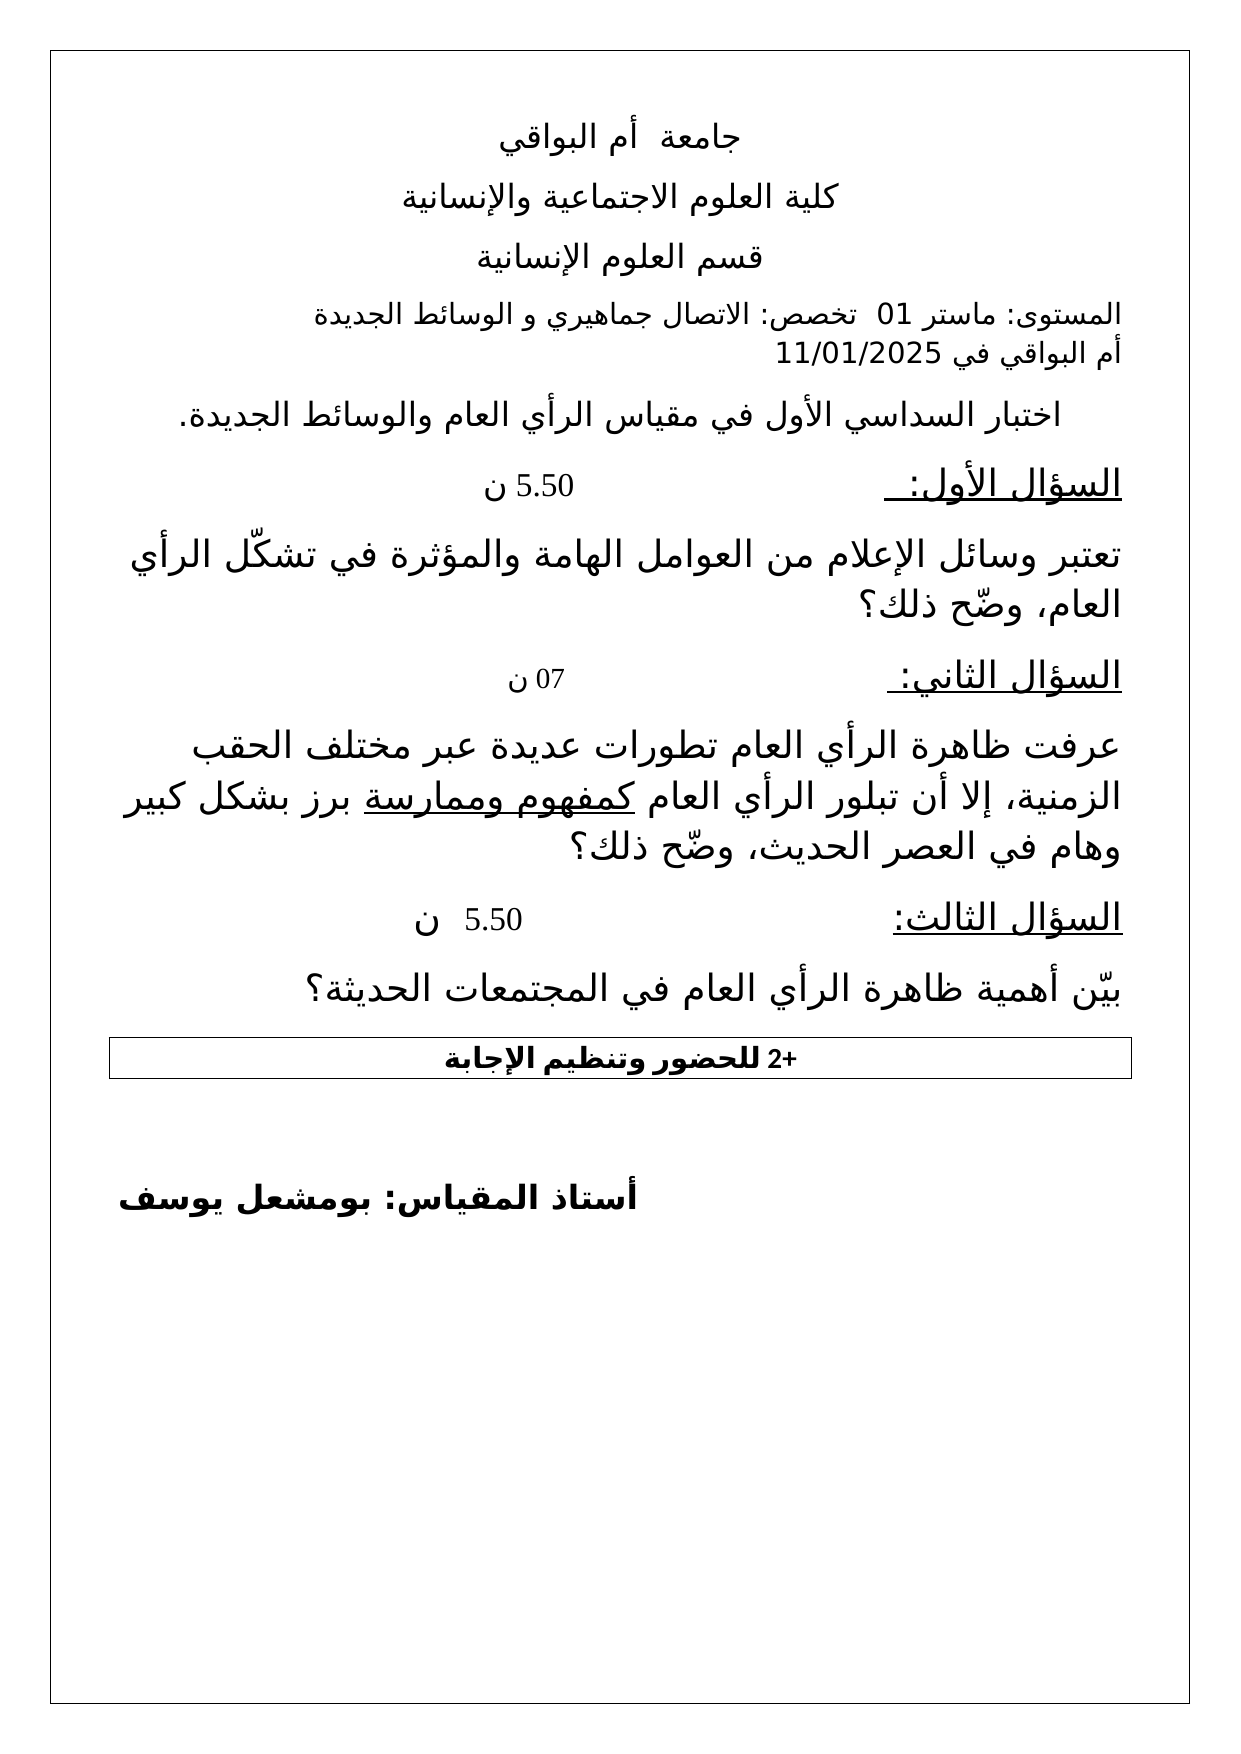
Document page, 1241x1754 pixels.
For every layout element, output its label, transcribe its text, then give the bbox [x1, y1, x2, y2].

text السؤال الأول: 5.50 ن [118, 461, 1122, 505]
text بيّن أهمية ظاهرة الرأي العام في المجتمعات الحديثة؟ [118, 966, 1122, 1010]
text أستاذ المقياس: بومشعل يوسف [118, 1179, 1122, 1218]
text عرفت ظاهرة الرأي العام تطورات عديدة عبر مختلف الحقب الزمنية، إلا أن تبلور الرأي العام كمفهوم وممارسة برز بشكل كبير وهام في العصر الحديث، وضّح ذلك؟ [118, 724, 1122, 868]
text تعتبر وسائل الإعلام من العوامل الهامة والمؤثرة في تشكّل الرأي العام، وضّح ذلك؟ [118, 532, 1122, 626]
text قسم العلوم الإنسانية [118, 237, 1122, 276]
text السؤال الثاني: 07 ن [118, 653, 1122, 697]
text كلية العلوم الاجتماعية والإنسانية [118, 178, 1122, 217]
text المستوى: ماستر 01 تخصص: الاتصال جماهيري و الوسائط الجديدة أم البواقي في 11/01/2025 [118, 297, 1122, 370]
text اختبار السداسي الأول في مقياس الرأي العام والوسائط الجديدة. [118, 396, 1122, 435]
text جامعة أم البواقي [118, 118, 1122, 157]
text السؤال الثالث: 5.50 ن [118, 895, 1122, 939]
text +2 للحضور وتنظيم الإجابة [110, 1038, 1131, 1078]
